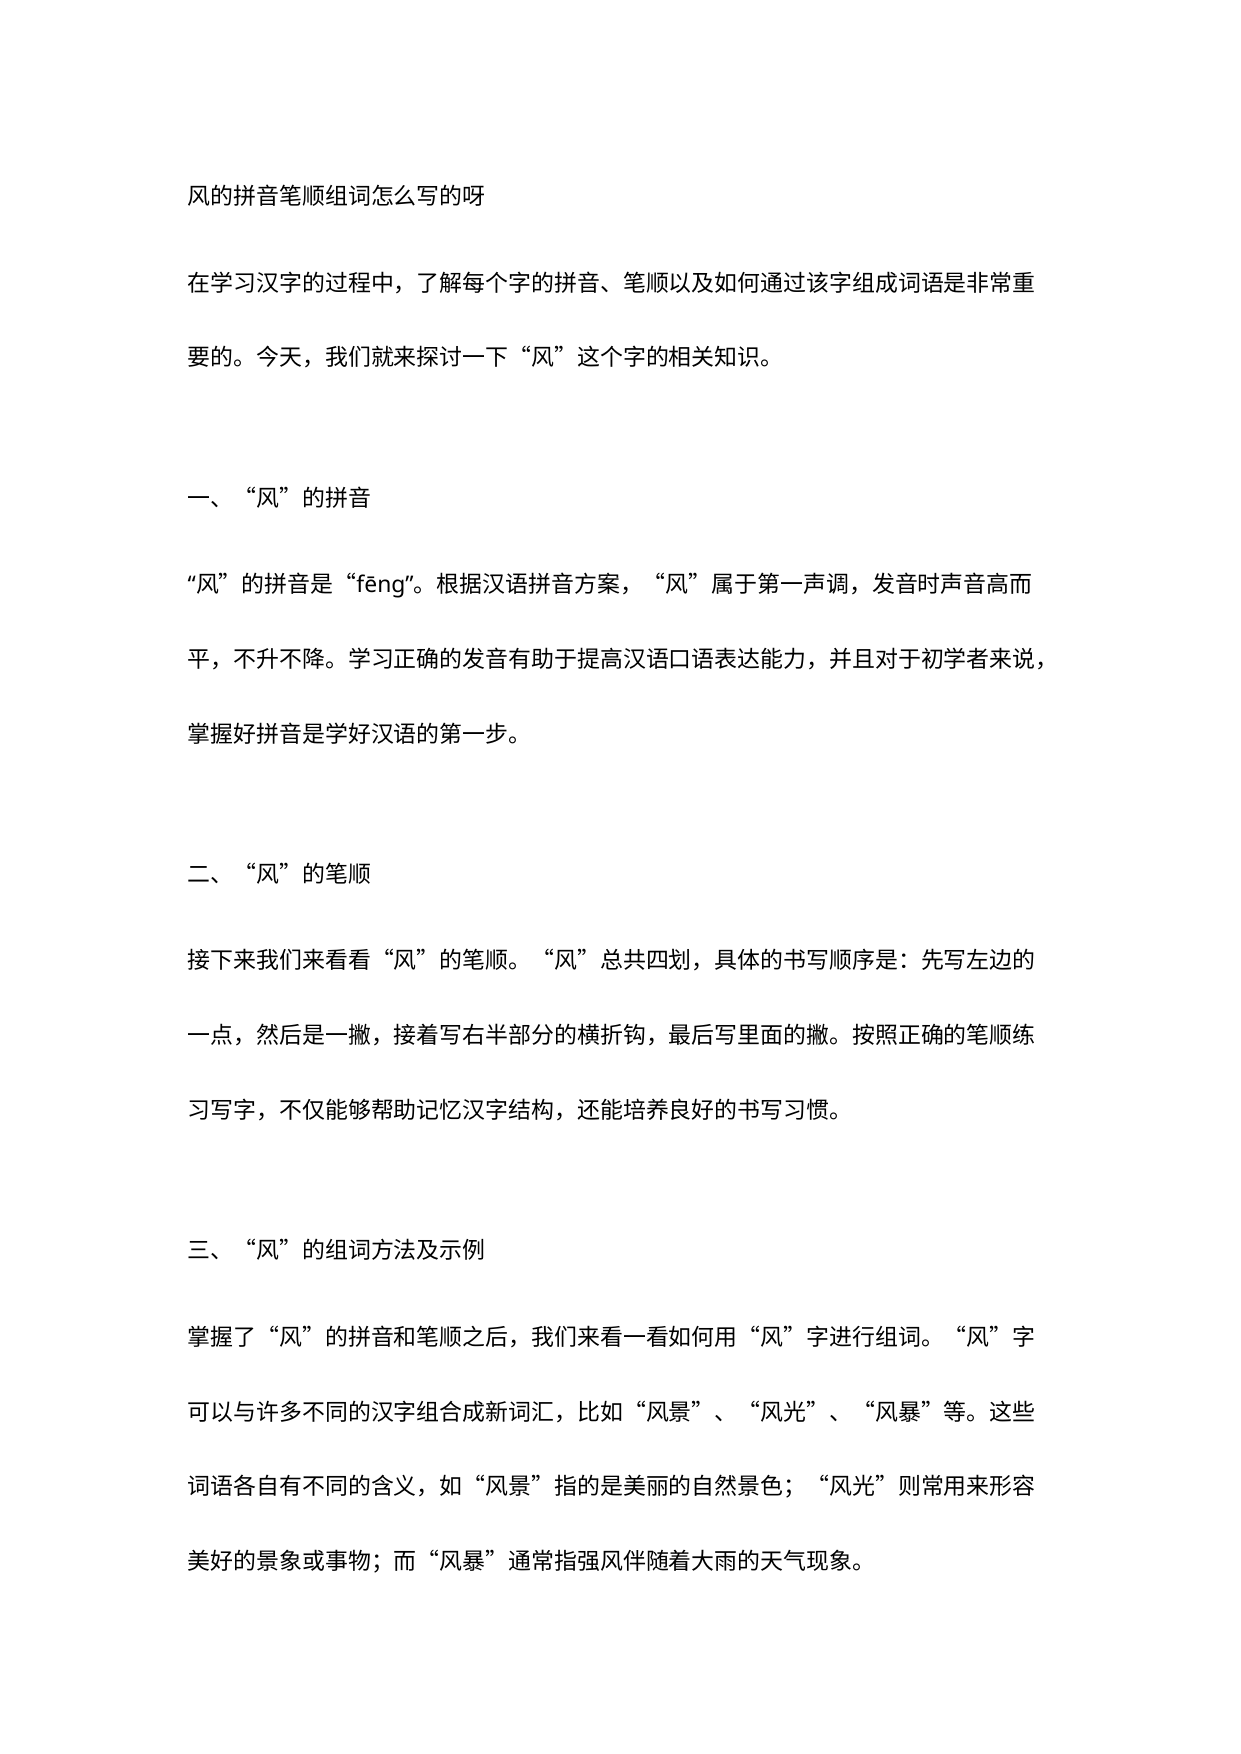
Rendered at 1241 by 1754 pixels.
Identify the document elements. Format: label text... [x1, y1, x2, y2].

text 三、“风”的组词方法及示例 [187, 1216, 1053, 1281]
text 在学习汉字的过程中，了解每个字的拼音、笔顺以及如何通过该字组成词语是非常重要的。今天，我们就来探讨一下“风”这个字的相关知识。 [187, 248, 1053, 388]
text 一、“风”的拼音 [187, 464, 1053, 529]
text 二、“风”的笔顺 [187, 840, 1053, 905]
text 掌握了“风”的拼音和笔顺之后，我们来看一看如何用“风”字进行组词。“风”字可以与许多不同的汉字组合成新词汇，比如“风景”、“风光”、“风暴”等。这些词语各自有不同的含义，如“风景”指的是美丽的自然景色；“风光”则常用来形容美好的景象或事物；而“风暴”通常指强风伴随着大雨的天气现象。 [187, 1303, 1053, 1592]
text “风”的拼音是“fēng”。根据汉语拼音方案，“风”属于第一声调，发音时声音高而平，不升不降。学习正确的发音有助于提高汉语口语表达能力，并且对于初学者来说，掌握好拼音是学好汉语的第一步。 [187, 550, 1053, 764]
text 接下来我们来看看“风”的笔顺。“风”总共四划，具体的书写顺序是：先写左边的一点，然后是一撇，接着写右半部分的横折钩，最后写里面的撇。按照正确的笔顺练习写字，不仅能够帮助记忆汉字结构，还能培养良好的书写习惯。 [187, 927, 1053, 1141]
text 风的拼音笔顺组词怎么写的呀 [187, 162, 1053, 227]
